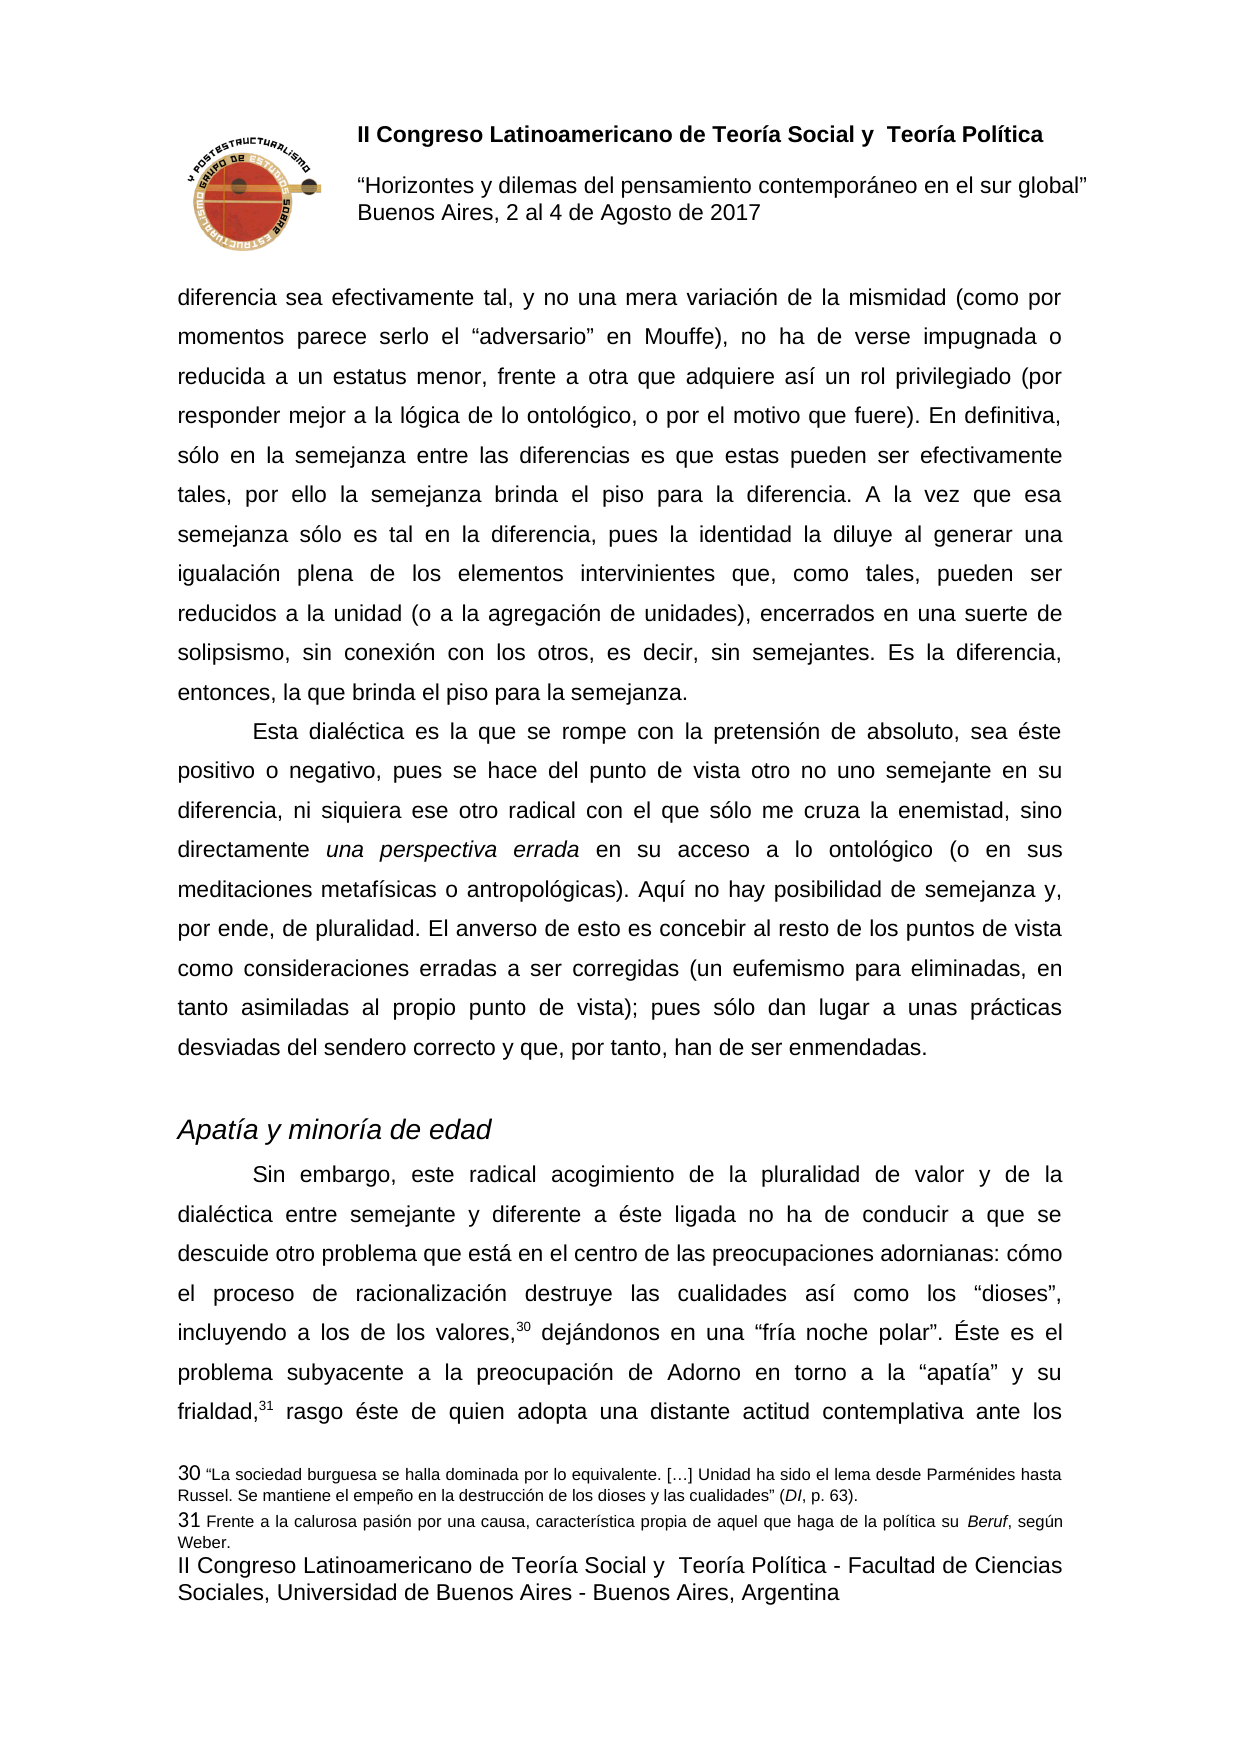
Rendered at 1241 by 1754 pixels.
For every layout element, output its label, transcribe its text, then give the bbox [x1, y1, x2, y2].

text Esta dialéctica es la que se rompe con la pretensión de absoluto, sea éste positivo o negativo, pues se hace del punto de vista otro no uno semejante en su diferencia, ni siquiera ese otro radical con el que sólo me cruza la enemistad, sino directamente una perspectiva errada en su acceso a lo ontológico (o en sus meditaciones metafísicas o antropológicas). Aquí no hay posibilidad de semejanza y, por ende, de pluralidad. El anverso de esto es concebir al resto de los puntos de vista como consideraciones erradas a ser corregidas (un eufemismo para eliminadas, en tanto asimiladas al propio punto de vista); pues sólo dan lugar a unas prácticas desviadas del sendero correcto y que, por tanto, han de ser enmendadas. [177, 718, 1063, 1060]
text Apatía y minoría de edad [177, 1113, 1063, 1145]
picture [177, 95, 322, 258]
